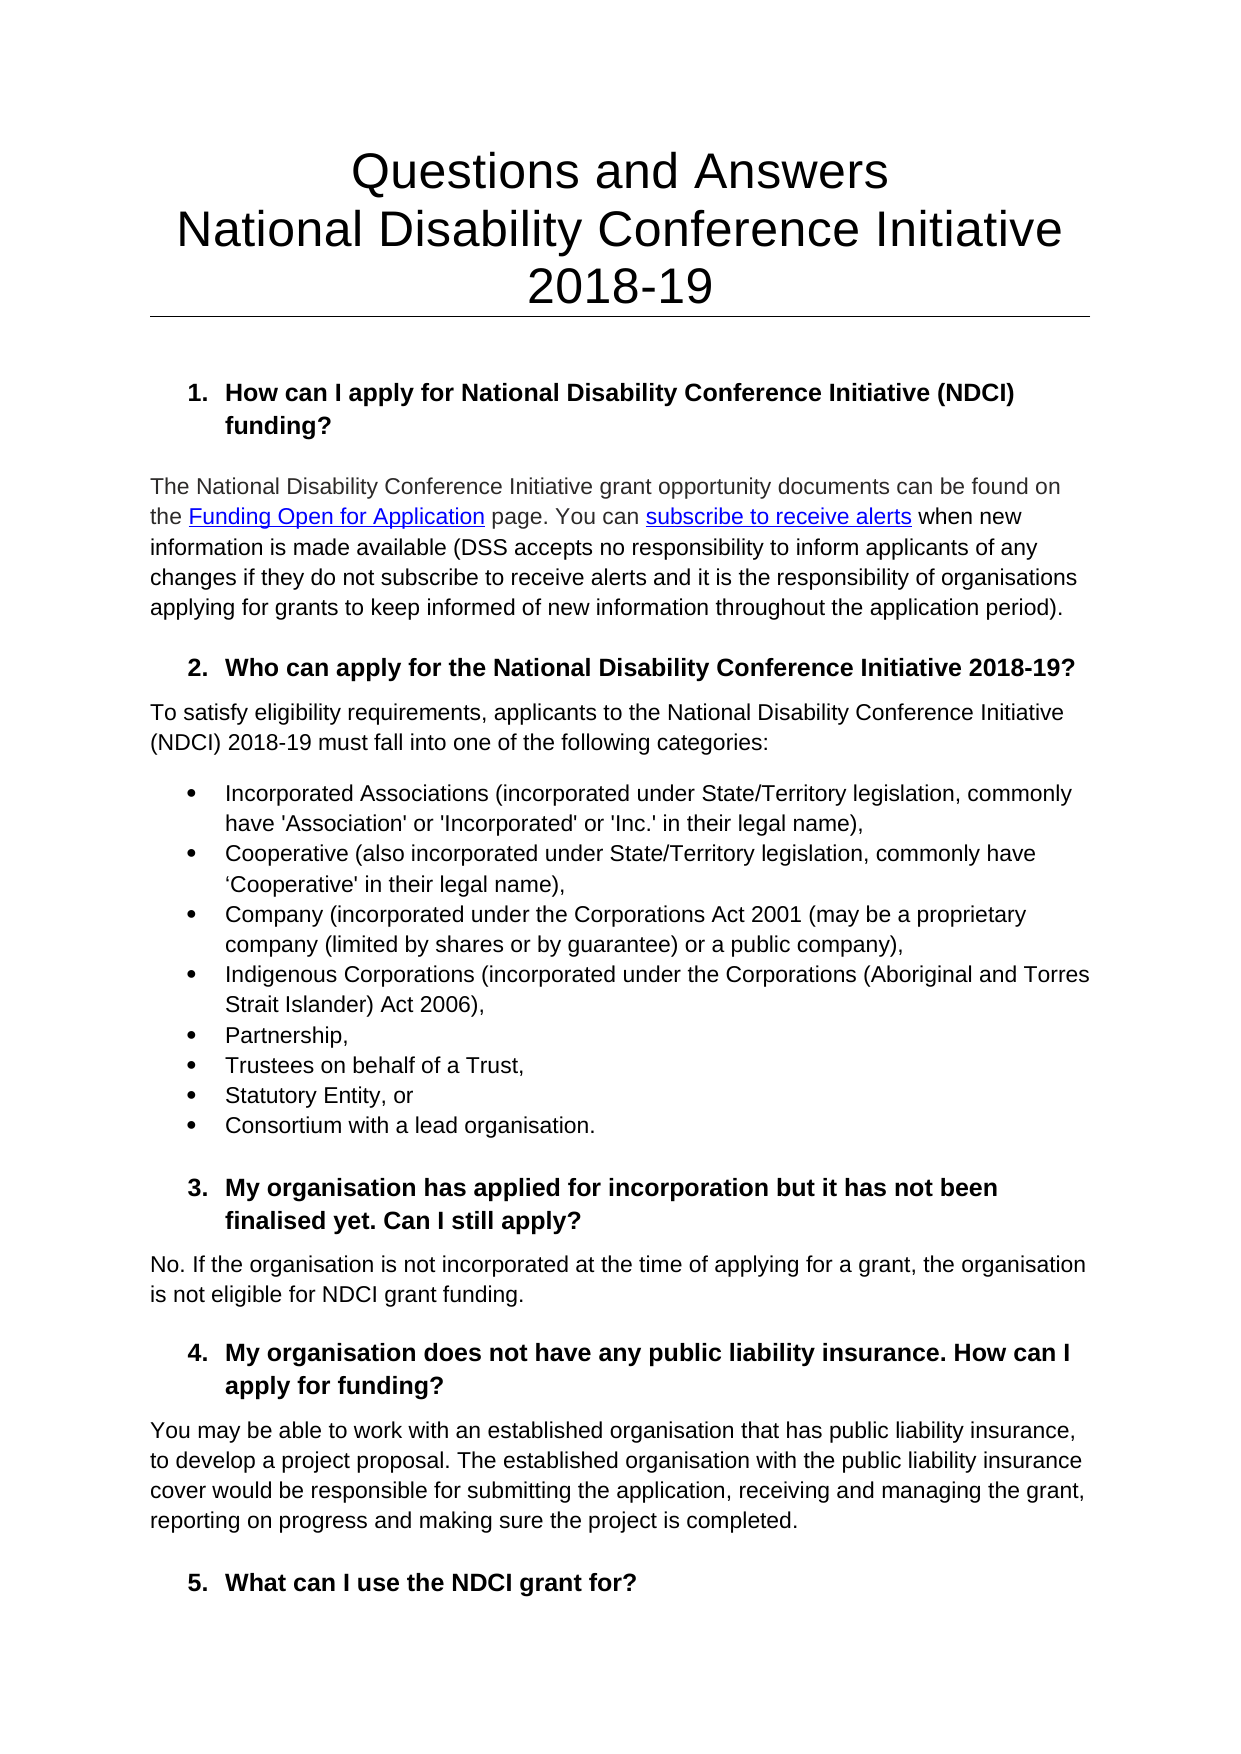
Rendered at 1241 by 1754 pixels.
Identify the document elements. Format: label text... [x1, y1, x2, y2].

list My organisation does not have any public liability insurance. How can I apply for funding? [187, 1338, 1090, 1400]
list Consortium with a lead organisation. [187, 1112, 1090, 1139]
text No. If the organisation is not incorporated at the time of applying for a grant, the organisation is not eligible for NDCI grant funding. [150, 1251, 1090, 1308]
list Cooperative (also incorporated under State/Territory legislation, commonly have ‘Cooperative' in their legal name), [187, 840, 1090, 897]
list Incorporated Associations (incorporated under State/Territory legislation, commonly have 'Association' or 'Incorporated' or 'Inc.' in their legal name), [187, 780, 1090, 837]
list Trustees on behalf of a Trust, [187, 1052, 1090, 1078]
text To satisfy eligibility requirements, applicants to the National Disability Conference Initiative (NDCI) 2018-19 must fall into one of the following categories: [150, 699, 1090, 755]
list Company (incorporated under the Corporations Act 2001 (may be a proprietary company (limited by shares or by guarantee) or a public company), [187, 901, 1090, 957]
list What can I use the NDCI grant for? [187, 1568, 1090, 1596]
list My organisation has applied for incorporation but it has not been finalised yet. Can I still apply? [187, 1173, 1090, 1234]
list Partnership, [187, 1022, 1090, 1048]
text Questions and Answers [150, 142, 1090, 199]
list How can I apply for National Disability Conference Initiative (NDCI) funding? [187, 378, 1090, 439]
list Who can apply for the National Disability Conference Initiative 2018-19? [187, 653, 1090, 682]
text You may be able to work with an established organisation that has public liability insurance, to develop a project proposal. The established organisation with the public liability insurance cover would be responsible for submitting the application, receiving and managing the grant, reporting on progress and making sure the project is completed. [150, 1417, 1090, 1533]
list Indigenous Corporations (incorporated under the Corporations (Aboriginal and Torres Strait Islander) Act 2006), [187, 961, 1090, 1018]
list Statutory Entity, or [187, 1082, 1090, 1108]
text National Disability Conference Initiative 2018-19 [150, 199, 1090, 316]
text The National Disability Conference Initiative grant opportunity documents can be found on the Funding Open for Application page. You can subscribe to receive alerts when new information is made available (DSS accepts no responsibility to inform applicants of any changes if they do not subscribe to receive alerts and it is the responsibility of organisations applying for grants to keep informed of new information throughout the application period). [150, 473, 1090, 620]
